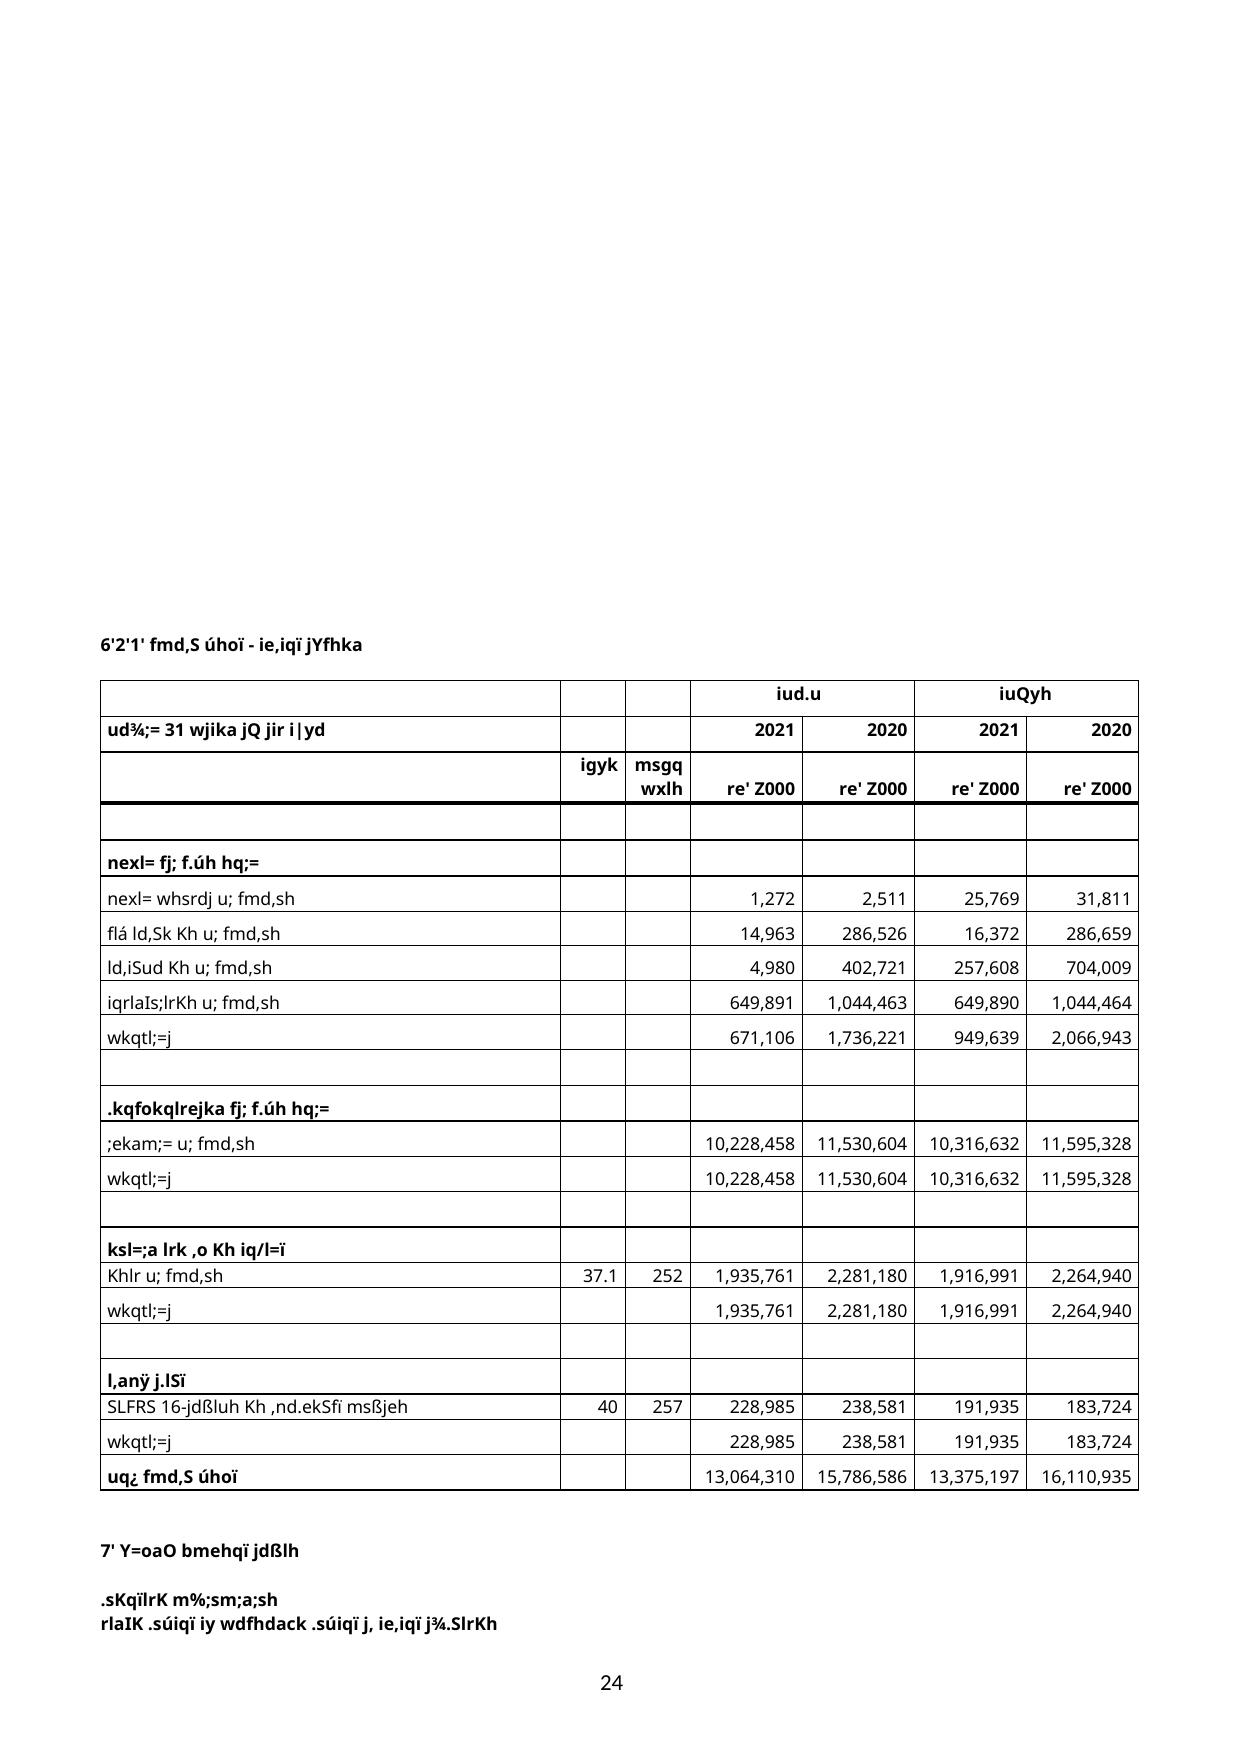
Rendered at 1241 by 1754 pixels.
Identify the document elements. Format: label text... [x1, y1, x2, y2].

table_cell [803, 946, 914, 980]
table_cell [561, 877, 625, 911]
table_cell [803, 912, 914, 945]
text 7' Y=oaO bmehqï jdßlh [100, 1539, 1122, 1563]
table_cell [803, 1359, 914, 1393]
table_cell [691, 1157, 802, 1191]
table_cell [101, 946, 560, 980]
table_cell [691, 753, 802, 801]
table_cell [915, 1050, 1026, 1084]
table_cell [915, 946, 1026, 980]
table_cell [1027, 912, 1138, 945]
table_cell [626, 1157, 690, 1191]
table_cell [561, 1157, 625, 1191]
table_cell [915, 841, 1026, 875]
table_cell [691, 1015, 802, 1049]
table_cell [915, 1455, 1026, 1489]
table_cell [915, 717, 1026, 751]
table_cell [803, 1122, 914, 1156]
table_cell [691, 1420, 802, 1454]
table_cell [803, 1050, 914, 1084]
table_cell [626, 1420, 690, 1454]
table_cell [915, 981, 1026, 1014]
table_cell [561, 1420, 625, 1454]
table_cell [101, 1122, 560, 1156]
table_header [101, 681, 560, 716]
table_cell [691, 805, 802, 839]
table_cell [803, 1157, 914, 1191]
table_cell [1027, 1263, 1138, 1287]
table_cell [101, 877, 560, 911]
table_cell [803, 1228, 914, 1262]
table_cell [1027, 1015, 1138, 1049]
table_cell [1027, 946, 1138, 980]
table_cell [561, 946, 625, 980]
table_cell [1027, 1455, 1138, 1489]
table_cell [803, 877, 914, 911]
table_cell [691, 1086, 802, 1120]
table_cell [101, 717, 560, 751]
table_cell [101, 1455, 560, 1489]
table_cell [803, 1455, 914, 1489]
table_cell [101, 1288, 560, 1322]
text rlaIK .súiqï iy wdfhdack .súiqï j, ie,iqï j¾.SlrKh [100, 1611, 1122, 1636]
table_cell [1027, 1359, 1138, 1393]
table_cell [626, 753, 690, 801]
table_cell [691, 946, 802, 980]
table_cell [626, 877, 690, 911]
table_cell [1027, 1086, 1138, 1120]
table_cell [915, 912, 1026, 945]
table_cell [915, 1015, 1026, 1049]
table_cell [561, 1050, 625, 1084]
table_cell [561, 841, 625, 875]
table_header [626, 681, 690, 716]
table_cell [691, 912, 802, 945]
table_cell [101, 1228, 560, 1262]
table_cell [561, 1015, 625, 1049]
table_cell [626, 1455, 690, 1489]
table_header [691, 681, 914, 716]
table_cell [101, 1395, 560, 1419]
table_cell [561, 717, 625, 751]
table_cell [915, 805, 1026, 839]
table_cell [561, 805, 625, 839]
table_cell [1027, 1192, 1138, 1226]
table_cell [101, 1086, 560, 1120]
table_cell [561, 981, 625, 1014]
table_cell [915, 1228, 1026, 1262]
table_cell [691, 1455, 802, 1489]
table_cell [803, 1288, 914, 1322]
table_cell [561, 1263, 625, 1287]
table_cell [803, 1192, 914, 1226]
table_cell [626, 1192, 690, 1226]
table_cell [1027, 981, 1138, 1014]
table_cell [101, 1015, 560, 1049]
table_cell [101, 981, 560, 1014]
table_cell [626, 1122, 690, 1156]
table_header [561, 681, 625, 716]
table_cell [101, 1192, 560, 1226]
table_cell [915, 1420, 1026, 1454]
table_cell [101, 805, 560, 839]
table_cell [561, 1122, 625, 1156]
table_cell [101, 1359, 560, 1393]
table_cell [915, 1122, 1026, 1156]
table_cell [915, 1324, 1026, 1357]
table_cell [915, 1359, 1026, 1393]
text .sKqïlrK m%;sm;a;sh [100, 1587, 1122, 1611]
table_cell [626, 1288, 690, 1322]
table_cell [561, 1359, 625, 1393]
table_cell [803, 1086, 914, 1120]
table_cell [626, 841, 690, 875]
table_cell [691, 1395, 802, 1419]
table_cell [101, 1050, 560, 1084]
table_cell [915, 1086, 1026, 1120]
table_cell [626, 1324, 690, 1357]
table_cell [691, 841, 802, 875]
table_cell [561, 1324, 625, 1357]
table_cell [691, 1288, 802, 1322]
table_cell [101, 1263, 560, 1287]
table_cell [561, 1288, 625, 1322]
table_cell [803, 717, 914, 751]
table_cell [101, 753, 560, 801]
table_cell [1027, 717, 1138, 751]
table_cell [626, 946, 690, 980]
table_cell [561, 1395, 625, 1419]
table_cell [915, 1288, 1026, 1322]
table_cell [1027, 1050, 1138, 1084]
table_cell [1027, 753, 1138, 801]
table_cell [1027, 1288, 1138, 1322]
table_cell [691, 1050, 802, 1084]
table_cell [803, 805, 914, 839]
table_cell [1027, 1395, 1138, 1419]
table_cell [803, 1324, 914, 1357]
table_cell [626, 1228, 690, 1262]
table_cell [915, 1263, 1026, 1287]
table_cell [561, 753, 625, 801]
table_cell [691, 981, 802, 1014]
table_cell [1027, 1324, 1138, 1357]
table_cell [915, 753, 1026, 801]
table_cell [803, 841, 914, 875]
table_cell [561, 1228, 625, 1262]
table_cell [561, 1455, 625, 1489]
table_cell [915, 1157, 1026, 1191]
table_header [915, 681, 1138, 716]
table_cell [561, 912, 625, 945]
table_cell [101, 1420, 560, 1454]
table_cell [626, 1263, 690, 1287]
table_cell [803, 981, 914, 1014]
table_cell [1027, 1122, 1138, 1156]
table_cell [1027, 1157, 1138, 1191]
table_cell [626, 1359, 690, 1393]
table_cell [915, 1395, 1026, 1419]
text 6'2'1' fmd,S úhoï - ie,iqï jYfhka [100, 632, 1122, 656]
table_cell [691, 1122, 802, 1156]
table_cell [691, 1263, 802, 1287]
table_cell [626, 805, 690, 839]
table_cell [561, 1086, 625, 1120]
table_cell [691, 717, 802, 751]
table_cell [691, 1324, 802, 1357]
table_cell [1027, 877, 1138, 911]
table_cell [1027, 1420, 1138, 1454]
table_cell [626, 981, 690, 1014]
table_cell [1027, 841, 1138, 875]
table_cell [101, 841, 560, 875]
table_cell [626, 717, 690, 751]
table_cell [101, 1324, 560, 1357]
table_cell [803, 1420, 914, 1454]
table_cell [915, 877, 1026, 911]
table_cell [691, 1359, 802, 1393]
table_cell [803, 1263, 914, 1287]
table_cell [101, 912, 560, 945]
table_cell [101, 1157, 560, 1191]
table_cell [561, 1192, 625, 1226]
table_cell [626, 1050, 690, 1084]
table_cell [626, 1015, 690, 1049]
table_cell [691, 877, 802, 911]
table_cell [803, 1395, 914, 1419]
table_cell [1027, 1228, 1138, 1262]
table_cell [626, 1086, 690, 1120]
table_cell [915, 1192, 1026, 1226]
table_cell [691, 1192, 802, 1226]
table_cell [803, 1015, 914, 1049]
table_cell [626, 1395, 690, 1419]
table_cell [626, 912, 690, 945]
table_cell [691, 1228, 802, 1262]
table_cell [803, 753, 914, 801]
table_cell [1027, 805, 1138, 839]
